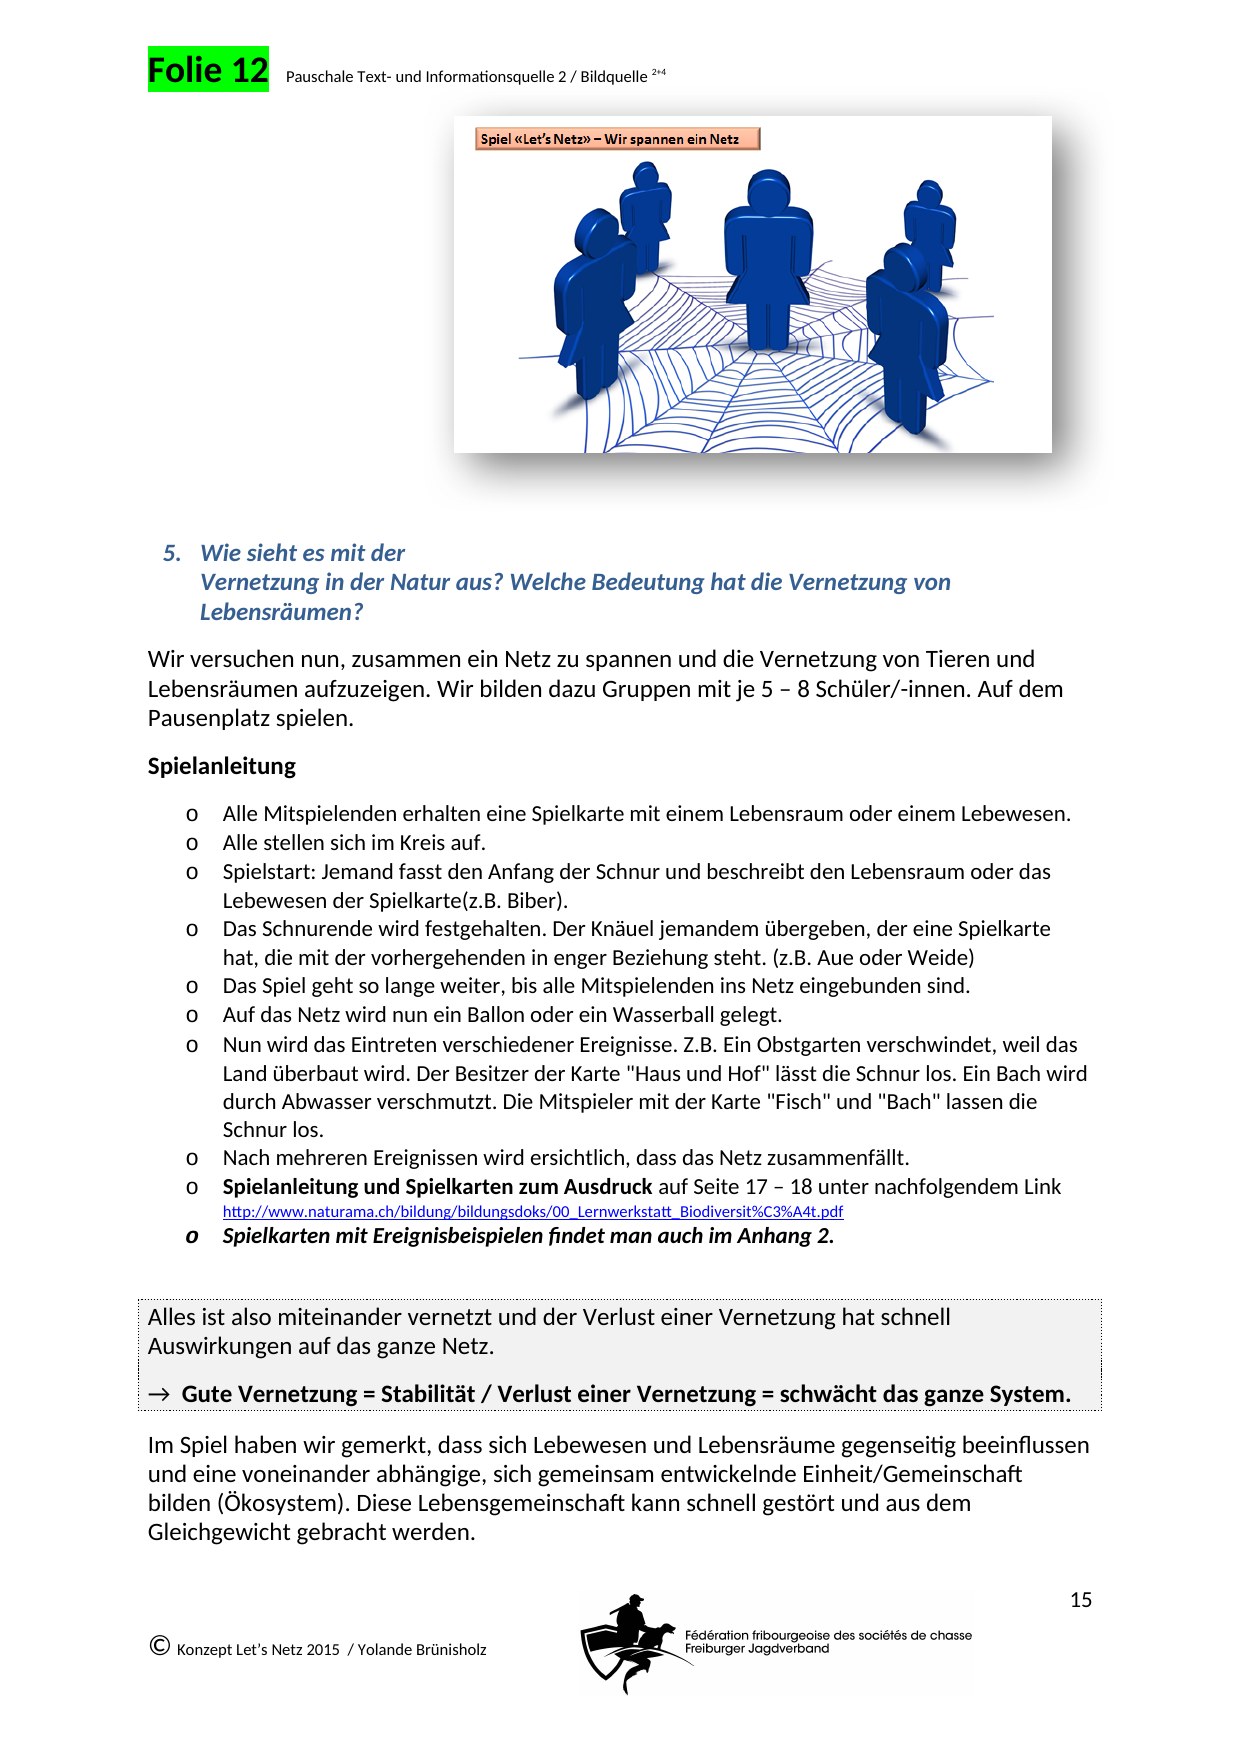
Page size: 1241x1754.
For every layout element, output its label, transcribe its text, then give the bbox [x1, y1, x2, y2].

text Alles ist also miteinander vernetzt und der Verlust einer Vernetzung hat schnell Auswirkungen auf das ganze Netz. [138, 1299, 1102, 1360]
list Spielanleitung und Spielkarten zum Ausdruck auf Seite 17 – 18 unter nachfolgendem Link http://www.naturama.ch/bildung/bildungsdoks/00_Lernwerkstatt_Biodiversit%C3%A4t.pdf [185, 1172, 1092, 1222]
text Spielanleitung [148, 751, 1092, 780]
list Das Schnurende wird festgehalten. Der Knäuel jemandem übergeben, der eine Spielkarte hat, die mit der vorhergehenden in enger Beziehung steht. (z.B. Aue oder Weide) [185, 914, 1092, 971]
list Spielkarten mit Ereignisbeispielen findet man auch im Anhang 2. [185, 1222, 1092, 1251]
picture [454, 116, 1052, 453]
list Nach mehreren Ereignissen wird ersichtlich, dass das Netz zusammenfällt. [185, 1143, 1092, 1172]
list Spielstart: Jemand fasst den Anfang der Schnur und beschreibt den Lebensraum oder das Lebewesen der Spielkarte(z.B. Biber). [185, 857, 1092, 914]
list Wie sieht es mit der Vernetzung in der Natur aus? Welche Bedeutung hat die Vernetzung von Lebensräumen? [162, 538, 1092, 626]
text Wir versuchen nun, zusammen ein Netz zu spannen und die Vernetzung von Tieren und Lebensräumen aufzuzeigen. Wir bilden dazu Gruppen mit je 5 – 8 Schüler/-innen. Auf dem Pausenplatz spielen. [148, 644, 1092, 732]
list Alle Mitspielenden erhalten eine Spielkarte mit einem Lebensraum oder einem Lebewesen. [185, 799, 1092, 828]
picture [577, 1590, 974, 1697]
text → Gute Vernetzung = Stabilität / Verlust einer Vernetzung = schwächt das ganze System. [138, 1376, 1102, 1411]
list Auf das Netz wird nun ein Ballon oder ein Wasserball gelegt. [185, 1001, 1092, 1030]
list Alle stellen sich im Kreis auf. [185, 828, 1092, 857]
list Nun wird das Eintreten verschiedener Ereignisse. Z.B. Ein Obstgarten verschwindet, weil das Land überbaut wird. Der Besitzer der Karte "Haus und Hof" lässt die Schnur los. Ein Bach wird durch Abwasser verschmutzt. Die Mitspieler mit der Karte "Fisch" und "Bach" lassen die Schnur los. [185, 1030, 1092, 1143]
text Im Spiel haben wir gemerkt, dass sich Lebewesen und Lebensräume gegenseitig beeinflussen und eine voneinander abhängige, sich gemeinsam entwickelnde Einheit/Gemeinschaft bilden (Ökosystem). Diese Lebensgemeinschaft kann schnell gestört und aus dem Gleichgewicht gebracht werden. [148, 1430, 1092, 1547]
list Das Spiel geht so lange weiter, bis alle Mitspielenden ins Netz eingebunden sind. [185, 971, 1092, 1001]
text Folie 12 Pauschale Text- und Informationsquelle 2 / Bildquelle 2+4 [269, 59, 1092, 88]
